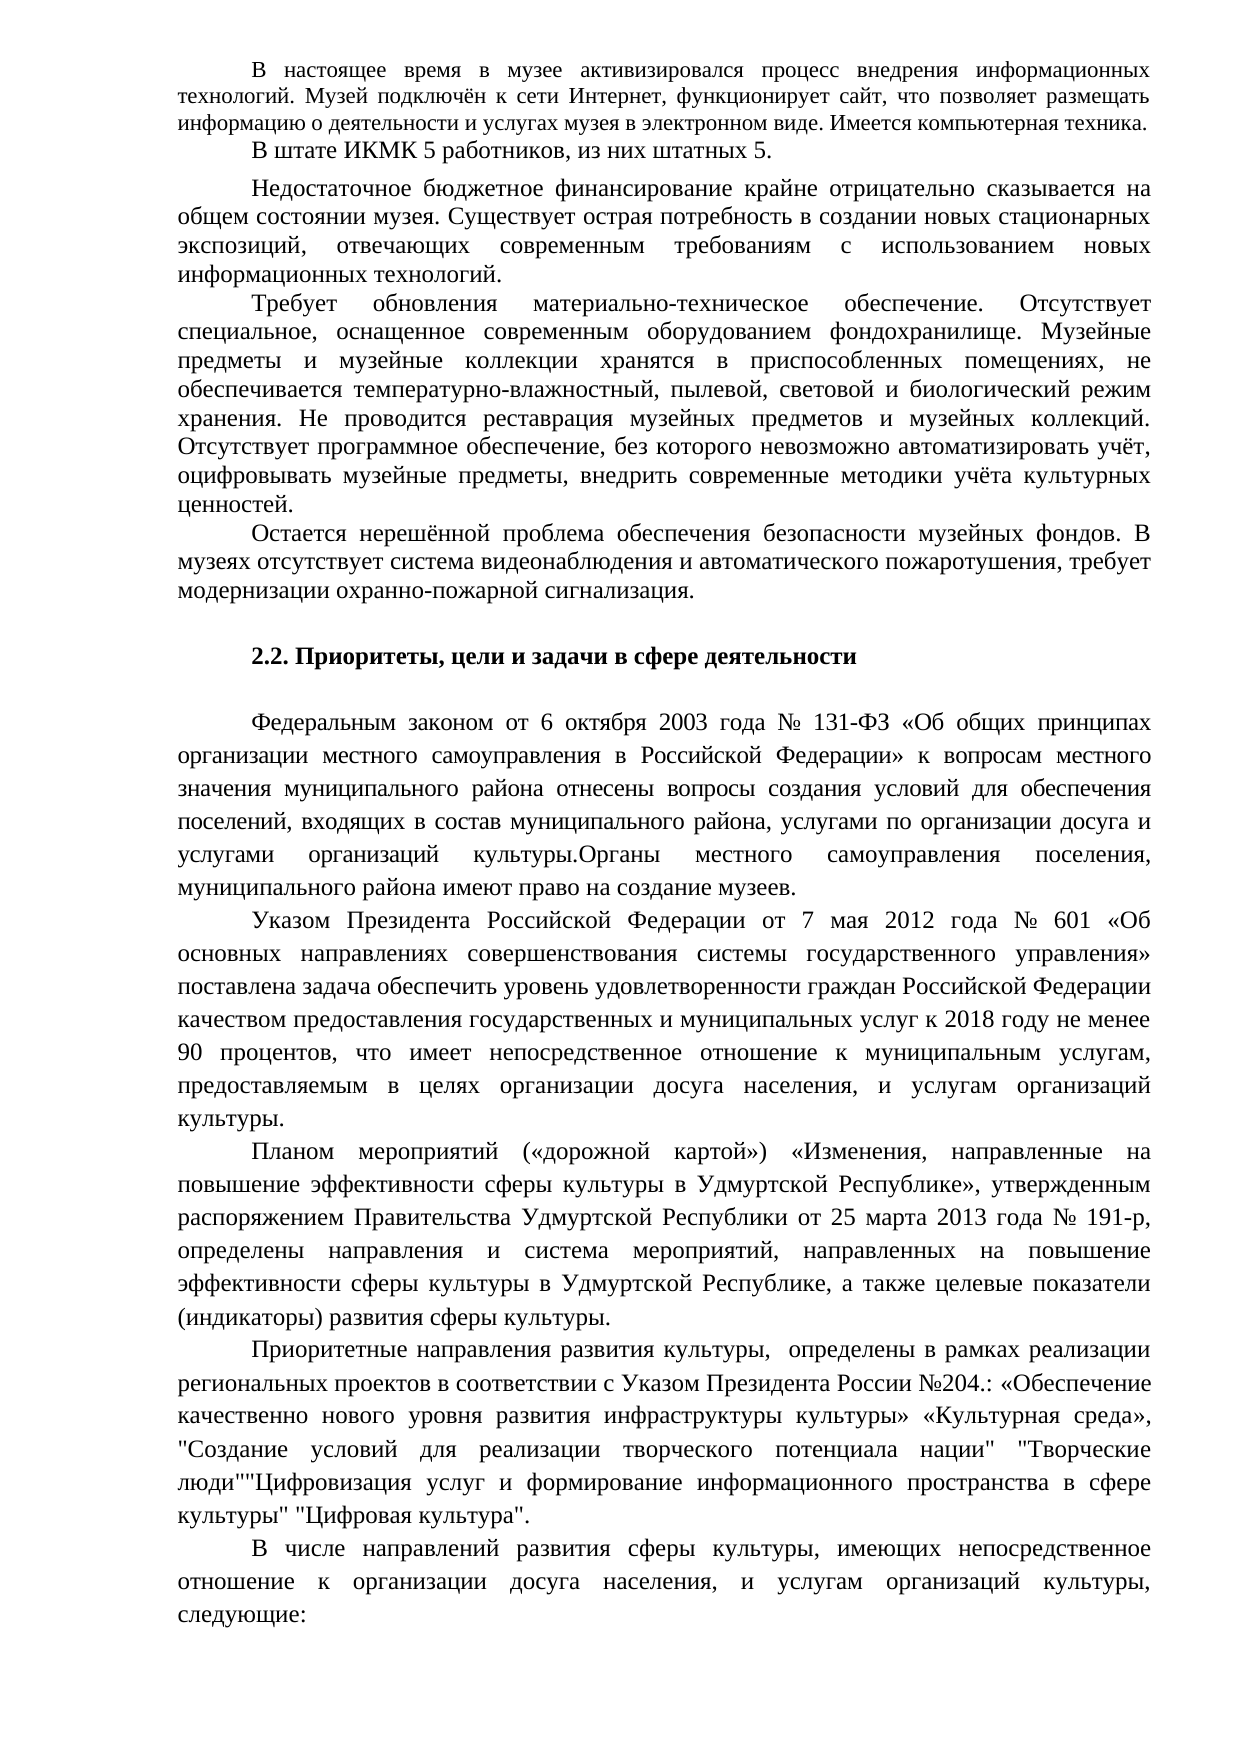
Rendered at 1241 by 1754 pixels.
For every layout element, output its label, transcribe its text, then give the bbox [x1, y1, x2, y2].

text Указом Президента Российской Федерации от 7 мая 2012 года № 601 «Об основных направлениях совершенствования системы государственного управления» поставлена задача обеспечить уровень удовлетворенности граждан Российской Федерации качеством предоставления государственных и муниципальных услуг к 2018 году не менее 90 процентов, что имеет непосредственное отношение к муниципальным услугам, предоставляемым в целях организации досуга населения, и услугам организаций культуры. [177, 905, 1152, 1132]
text Требует обновления материально-техническое обеспечение. Отсутствует специальное, оснащенное современным оборудованием фондохранилище. Музейные предметы и музейные коллекции хранятся в приспособленных помещениях, не обеспечивается температурно-влажностный, пылевой, световой и биологический режим хранения. Не проводится реставрация музейных предметов и музейных коллекций. Отсутствует программное обеспечение, без которого невозможно автоматизировать учёт, оцифровывать музейные предметы, внедрить современные методики учёта культурных ценностей. [177, 288, 1152, 518]
text Недостаточное бюджетное финансирование крайне отрицательно сказывается на общем состоянии музея. Существует острая потребность в создании новых стационарных экспозиций, отвечающих современным требованиям с использованием новых информационных технологий. [177, 173, 1152, 288]
text Остается нерешённой проблема обеспечения безопасности музейных фондов. В музеях отсутствует система видеонаблюдения и автоматического пожаротушения, требует модернизации охранно-пожарной сигнализация. [177, 518, 1152, 604]
text 2.2. Приоритеты, цели и задачи в сфере деятельности [177, 641, 1152, 670]
text Федеральным законом от 6 октября 2003 года № 131-ФЗ «Об общих принципах организации местного самоуправления в Российской Федерации» к вопросам местного значения муниципального района отнесены вопросы создания условий для обеспечения поселений, входящих в состав муниципального района, услугами по организации досуга и услугами организаций культуры.Органы местного самоуправления поселения, муниципального района имеют право на создание музеев. [177, 707, 1152, 901]
text Планом мероприятий («дорожной картой») «Изменения, направленные на повышение эффективности сферы культуры в Удмуртской Республике», утвержденным распоряжением Правительства Удмуртской Республики от 25 марта 2013 года № 191-р, определены направления и система мероприятий, направленных на повышение эффективности сферы культуры в Удмуртской Республике, а также целевые показатели (индикаторы) развития сферы культуры. [177, 1136, 1152, 1330]
text В штате ИКМК 5 работников, из них штатных 5. [177, 135, 1152, 164]
text В настоящее время в музее активизировался процесс внедрения информационных технологий. Музей подключён к сети Интернет, функционирует сайт, что позволяет размещать информацию о деятельности и услугах музея в электронном виде. Имеется компьютерная техника. [177, 56, 1152, 135]
text Приоритетные направления развития культуры, определены в рамках реализации региональных проектов в соответствии с Указом Президента России №204.: «Обеспечение качественно нового уровня развития инфраструктуры культуры» «Культурная среда», "Создание условий для реализации творческого потенциала нации" "Творческие люди""Цифровизация услуг и формирование информационного пространства в сфере культуры" "Цифровая культура". [177, 1334, 1152, 1528]
text В числе направлений развития сферы культуры, имеющих непосредственное отношение к организации досуга населения, и услугам организаций культуры, следующие: [177, 1533, 1152, 1627]
